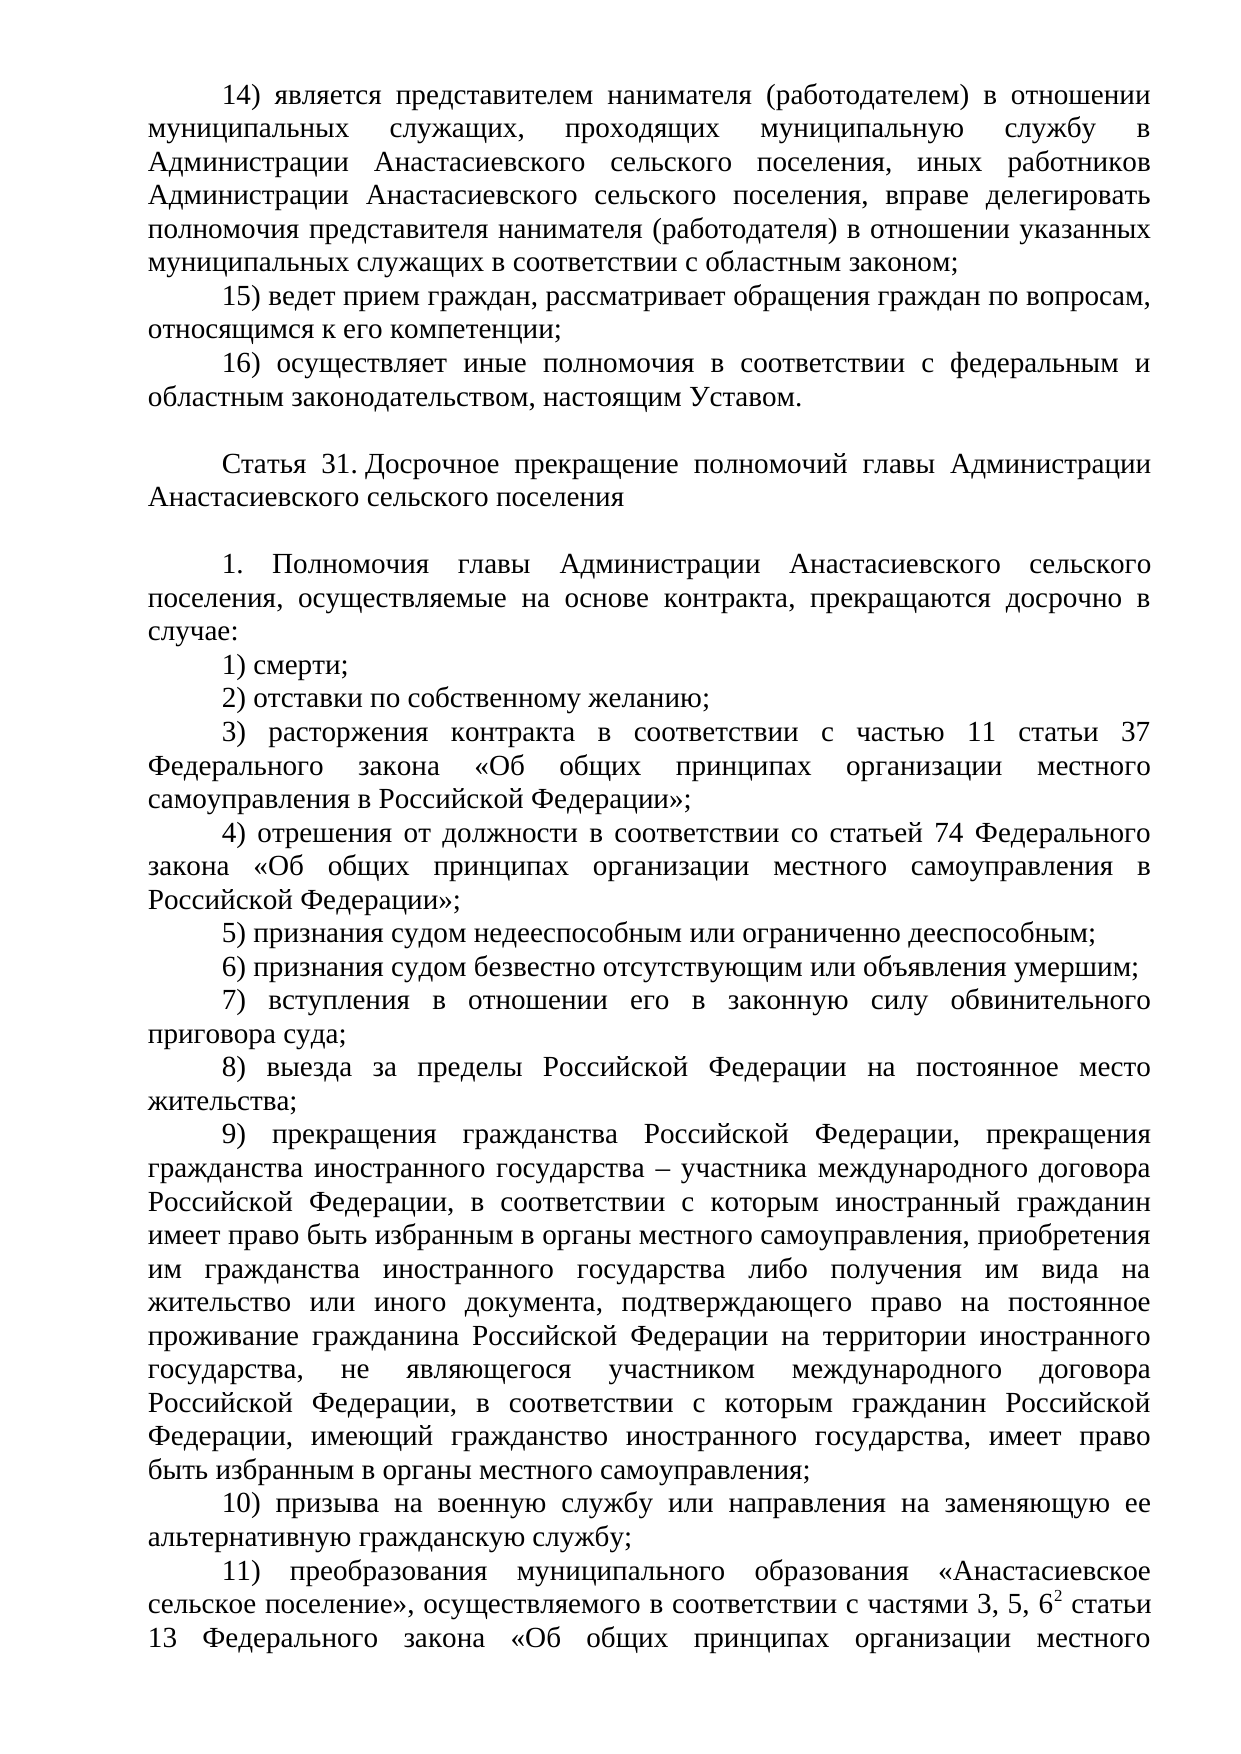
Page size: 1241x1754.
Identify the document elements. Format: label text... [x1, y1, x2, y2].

text 2) отставки по собственному желанию; [148, 681, 1152, 714]
text 10) призыва на военную службу или направления на заменяющую ее альтернативную гражданскую службу; [148, 1486, 1152, 1553]
text 3) расторжения контракта в соответствии с частью 11 статьи 37 Федерального закона «Об общих принципах организации местного самоуправления в Российской Федерации»; [148, 714, 1152, 815]
text 14) является представителем нанимателя (работодателем) в отношении муниципальных служащих, проходящих муниципальную службу в Администрации Анастасиевского сельского поселения, иных работников Администрации Анастасиевского сельского поселения, вправе делегировать полномочия представителя нанимателя (работодателя) в отношении указанных муниципальных служащих в соответствии с областным законом; [148, 77, 1152, 278]
text 7) вступления в отношении его в законную силу обвинительного приговора суда; [148, 982, 1152, 1049]
text 15) ведет прием граждан, рассматривает обращения граждан по вопросам, относящимся к его компетенции; [148, 278, 1152, 345]
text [148, 1553, 1152, 1653]
text 4) отрешения от должности в соответствии со статьей 74 Федерального закона «Об общих принципах организации местного самоуправления в Российской Федерации»; [148, 815, 1152, 915]
text 6) признания судом безвестно отсутствующим или объявления умершим; [148, 949, 1152, 982]
text 8) выезда за пределы Российской Федерации на постоянное место жительства; [148, 1049, 1152, 1117]
text 1. Полномочия главы Администрации Анастасиевского сельского поселения, осуществляемые на основе контракта, прекращаются досрочно в случае: [148, 546, 1152, 647]
text 1) смерти; [148, 647, 1152, 681]
text 9) прекращения гражданства Российской Федерации, прекращения гражданства иностранного государства – участника международного договора Российской Федерации, в соответствии с которым иностранный гражданин имеет право быть избранным в органы местного самоуправления, приобретения им гражданства иностранного государства либо получения им вида на жительство или иного документа, подтверждающего право на постоянное проживание гражданина Российской Федерации на территории иностранного государства, не являющегося участником международного договора Российской Федерации, в соответствии с которым гражданин Российской Федерации, имеющий гражданство иностранного государства, имеет право быть избранным в органы местного самоуправления; [148, 1117, 1152, 1486]
text 5) признания судом недееспособным или ограниченно дееспособным; [148, 915, 1152, 949]
text 16) осуществляет иные полномочия в соответствии с федеральным и областным законодательством, настоящим Уставом. [148, 345, 1152, 412]
text Статья 31. Досрочное прекращение полномочий главы Администрации Анастасиевского сельского поселения [148, 446, 1152, 513]
